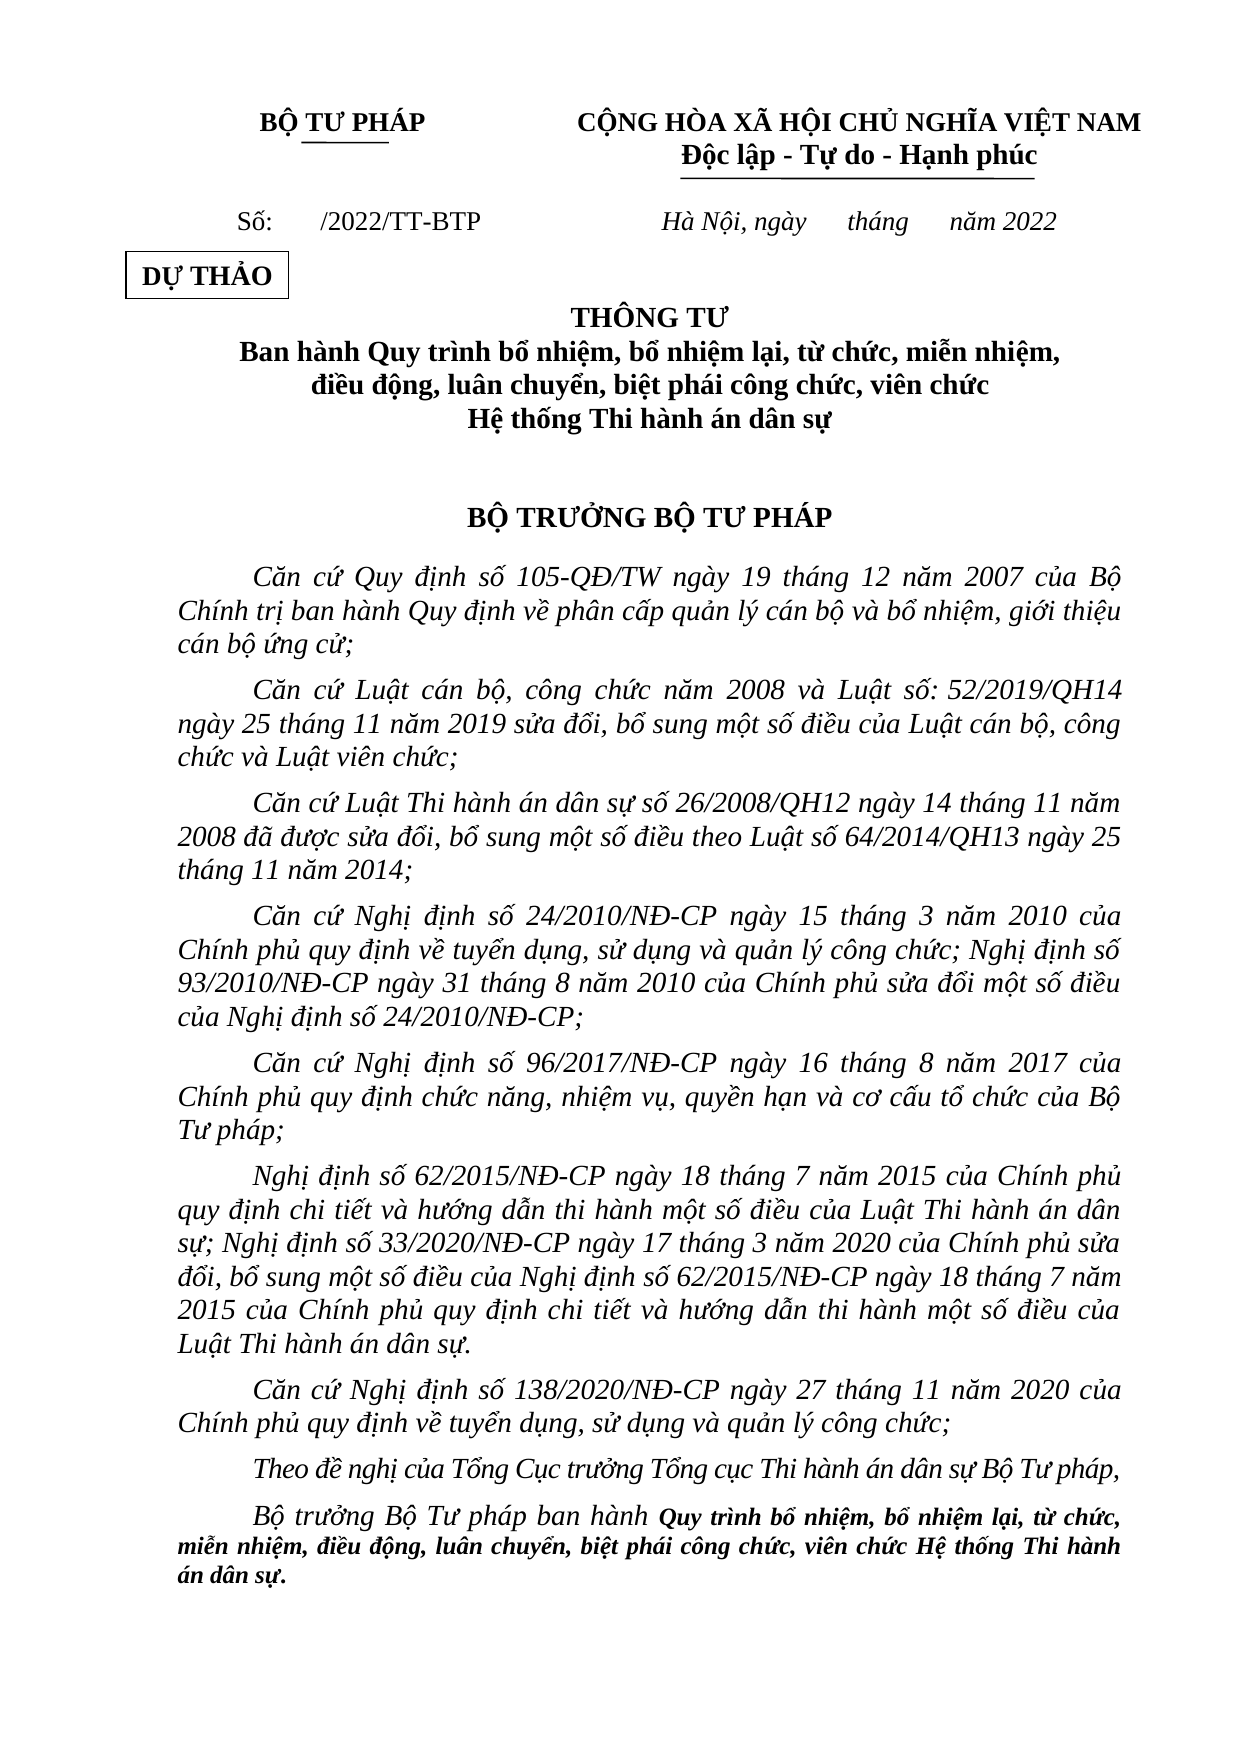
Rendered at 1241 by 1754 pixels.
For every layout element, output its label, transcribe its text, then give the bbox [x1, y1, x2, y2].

text Căn cứ Luật Thi hành án dân sự số 26/2008/QH12 ngày 14 tháng 11 năm 2008 đã được sửa đổi, bổ sung một số điều theo Luật số 64/2014/QH13 ngày 25 tháng 11 năm 2014; [177, 785, 1122, 886]
text Căn cứ Nghị định số 96/2017/NĐ-CP ngày 16 tháng 8 năm 2017 của Chính phủ quy định chức năng, nhiệm vụ, quyền hạn và cơ cấu tổ chức của Bộ Tư pháp; [177, 1045, 1122, 1146]
table_cell Số: /2022/TT-BTP [158, 205, 527, 300]
table_header CỘNG HÒA XÃ HỘI CHỦ NGHĨA VIỆT NAM Độc lập - Tự do - Hạnh phúc [527, 106, 1192, 204]
text Căn cứ Nghị định số 24/2010/NĐ-CP ngày 15 tháng 3 năm 2010 của Chính phủ quy định về tuyển dụng, sử dụng và quản lý công chức; Nghị định số 93/2010/NĐ-CP ngày 31 tháng 8 năm 2010 của Chính phủ sửa đổi một số điều của Nghị định số 24/2010/NĐ-CP; [177, 898, 1122, 1033]
table_cell Hà Nội, ngày tháng năm 2022 [527, 205, 1192, 300]
text điều động, luân chuyển, biệt phái công chức, viên chức [177, 367, 1122, 401]
text Bộ trưởng Bộ Tư pháp ban hành Quy trình bổ nhiệm, bổ nhiệm lại, từ chức, miễn nhiệm, điều động, luân chuyển, biệt phái công chức, viên chức Hệ thống Thi hành án dân sự. [177, 1498, 1122, 1589]
text BỘ TRƯỞNG BỘ TƯ PHÁP [177, 501, 1122, 534]
text Theo đề nghị của Tổng Cục trưởng Tổng cục Thi hành án dân sự Bộ Tư pháp, [177, 1452, 1122, 1485]
text Căn cứ Nghị định số 138/2020/NĐ-CP ngày 27 tháng 11 năm 2020 của Chính phủ quy định về tuyển dụng, sử dụng và quản lý công chức; [177, 1372, 1122, 1439]
text Căn cứ Luật cán bộ, công chức năm 2008 và Luật số: 52/2019/QH14 ngày 25 tháng 11 năm 2019 sửa đổi, bổ sung một số điều của Luật cán bộ, công chức và Luật viên chức; [177, 672, 1122, 773]
text Nghị định số 62/2015/NĐ-CP ngày 18 tháng 7 năm 2015 của Chính phủ quy định chi tiết và hướng dẫn thi hành một số điều của Luật Thi hành án dân sự; Nghị định số 33/2020/NĐ-CP ngày 17 tháng 3 năm 2020 của Chính phủ sửa đổi, bổ sung một số điều của Nghị định số 62/2015/NĐ-CP ngày 18 tháng 7 năm 2015 của Chính phủ quy định chi tiết và hướng dẫn thi hành một số điều của Luật Thi hành án dân sự. [177, 1158, 1122, 1359]
text Căn cứ Quy định số 105-QĐ/TW ngày 19 tháng 12 năm 2007 của Bộ Chính trị ban hành Quy định về phân cấp quản lý cán bộ và bổ nhiệm, giới thiệu cán bộ ứng cử; [177, 559, 1122, 660]
text Ban hành Quy trình bổ nhiệm, bổ nhiệm lại, từ chức, miễn nhiệm, [177, 334, 1122, 367]
text Hệ thống Thi hành án dân sự [177, 401, 1122, 434]
text THÔNG TƯ [177, 300, 1122, 334]
table_header BỘ TƯ PHÁP [158, 106, 527, 204]
